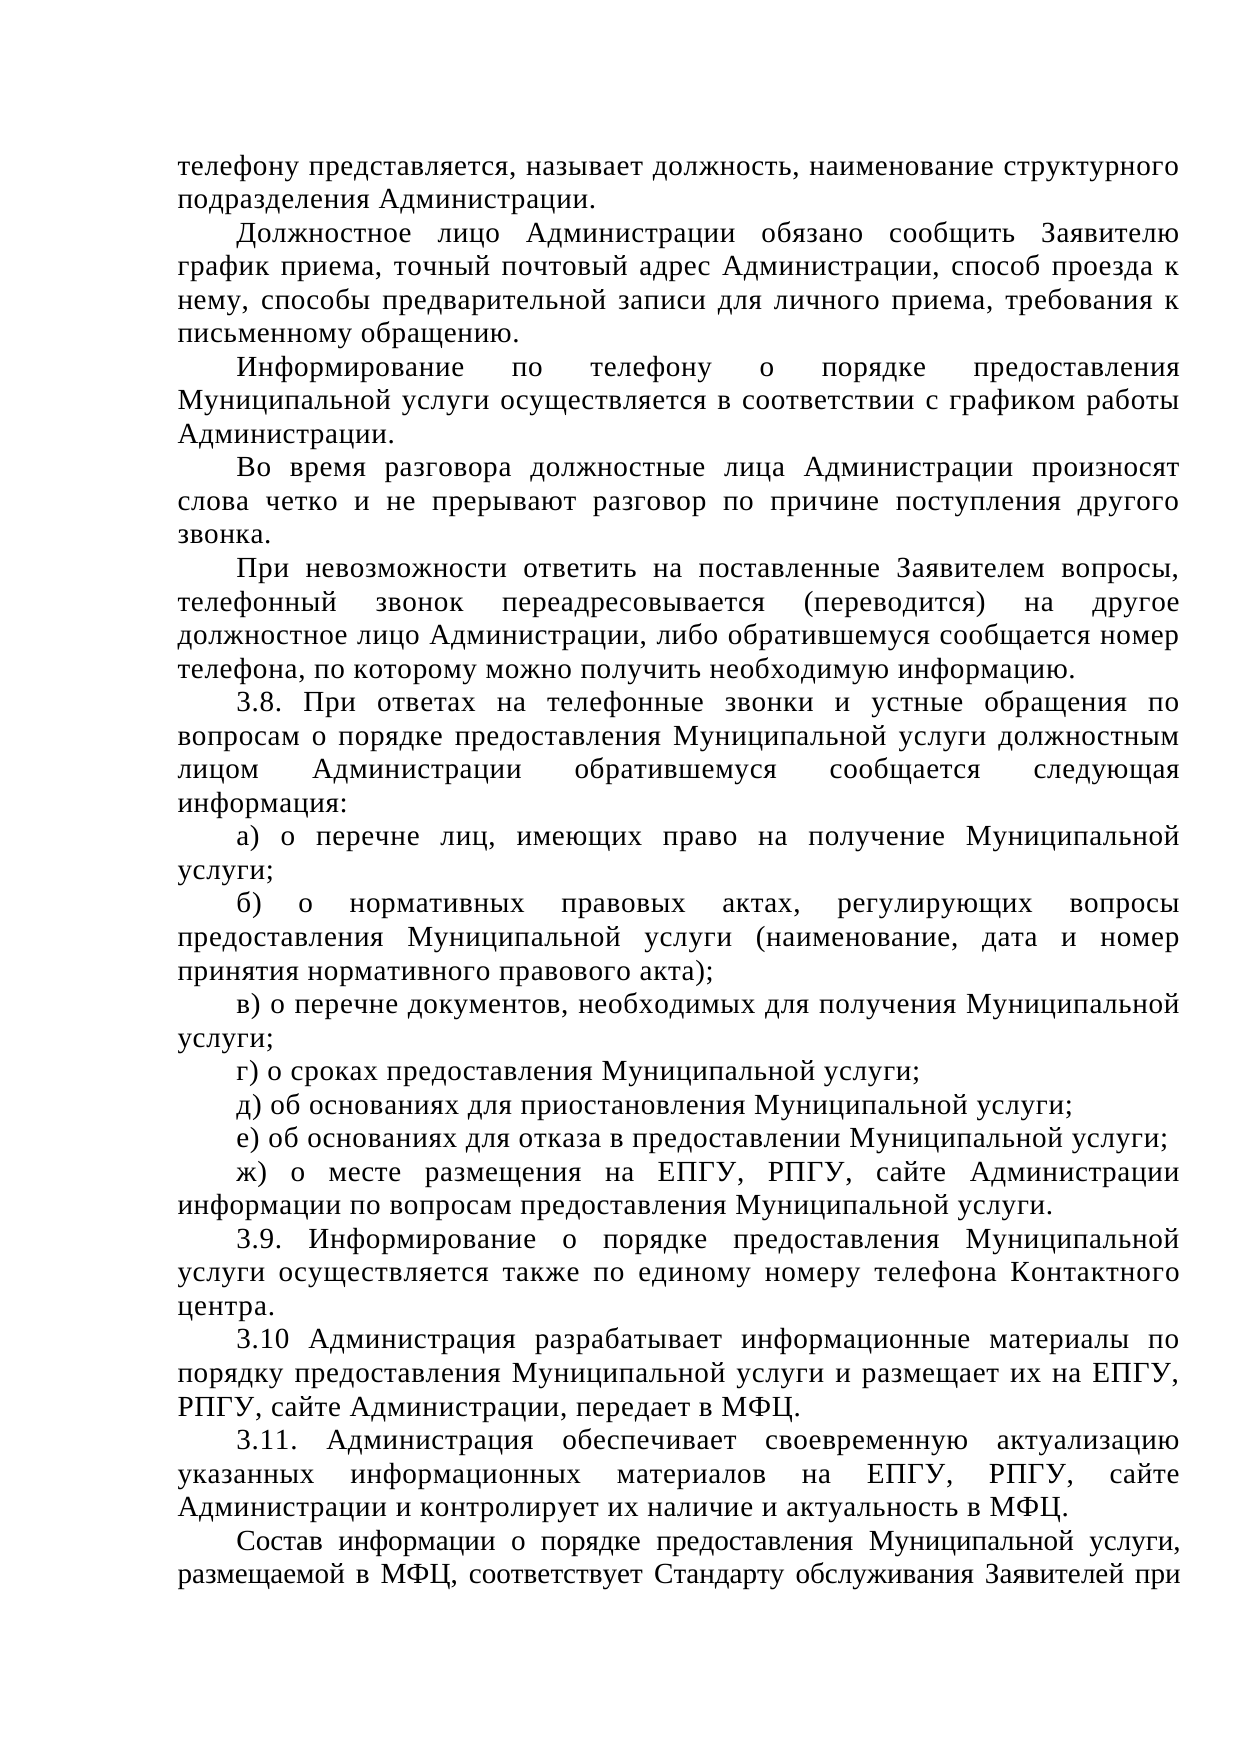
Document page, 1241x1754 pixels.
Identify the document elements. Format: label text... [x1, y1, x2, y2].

text е) об основаниях для отказа в предоставлении Муниципальной услуги; [177, 1120, 1181, 1154]
text При невозможности ответить на поставленные Заявителем вопросы, телефонный звонок переадресовывается (переводится) на другое должностное лицо Администрации, либо обратившемуся сообщается номер телефона, по которому можно получить необходимую информацию. [177, 550, 1181, 684]
text ж) о месте размещения на ЕПГУ, РПГУ, сайте Администрации информации по вопросам предоставления Муниципальной услуги. [177, 1154, 1181, 1221]
text 3.9. Информирование о порядке предоставления Муниципальной услуги осуществляется также по единому номеру телефона Контактного центра. [177, 1221, 1181, 1322]
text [177, 1523, 1181, 1590]
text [177, 148, 1181, 215]
text д) об основаниях для приостановления Муниципальной услуги; [177, 1087, 1181, 1120]
text г) о сроках предоставления Муниципальной услуги; [177, 1053, 1181, 1087]
text Должностное лицо Администрации обязано сообщить Заявителю график приема, точный почтовый адрес Администрации, способ проезда к нему, способы предварительной записи для личного приема, требования к письменному обращению. [177, 215, 1181, 349]
text 3.10 Администрация разрабатывает информационные материалы по порядку предоставления Муниципальной услуги и размещает их на ЕПГУ, РПГУ, сайте Администрации, передает в МФЦ. [177, 1322, 1181, 1422]
text Во время разговора должностные лица Администрации произносят слова четко и не прерывают разговор по причине поступления другого звонка. [177, 449, 1181, 550]
text а) о перечне лиц, имеющих право на получение Муниципальной услуги; [177, 818, 1181, 886]
text 3.8. При ответах на телефонные звонки и устные обращения по вопросам о порядке предоставления Муниципальной услуги должностным лицом Администрации обратившемуся сообщается следующая информация: [177, 684, 1181, 818]
text Информирование по телефону о порядке предоставления Муниципальной услуги осуществляется в соответствии с графиком работы Администрации. [177, 349, 1181, 449]
text в) о перечне документов, необходимых для получения Муниципальной услуги; [177, 986, 1181, 1053]
text 3.11. Администрация обеспечивает своевременную актуализацию указанных информационных материалов на ЕПГУ, РПГУ, сайте Администрации и контролирует их наличие и актуальность в МФЦ. [177, 1422, 1181, 1523]
text б) о нормативных правовых актах, регулирующих вопросы предоставления Муниципальной услуги (наименование, дата и номер принятия нормативного правового акта); [177, 886, 1181, 986]
